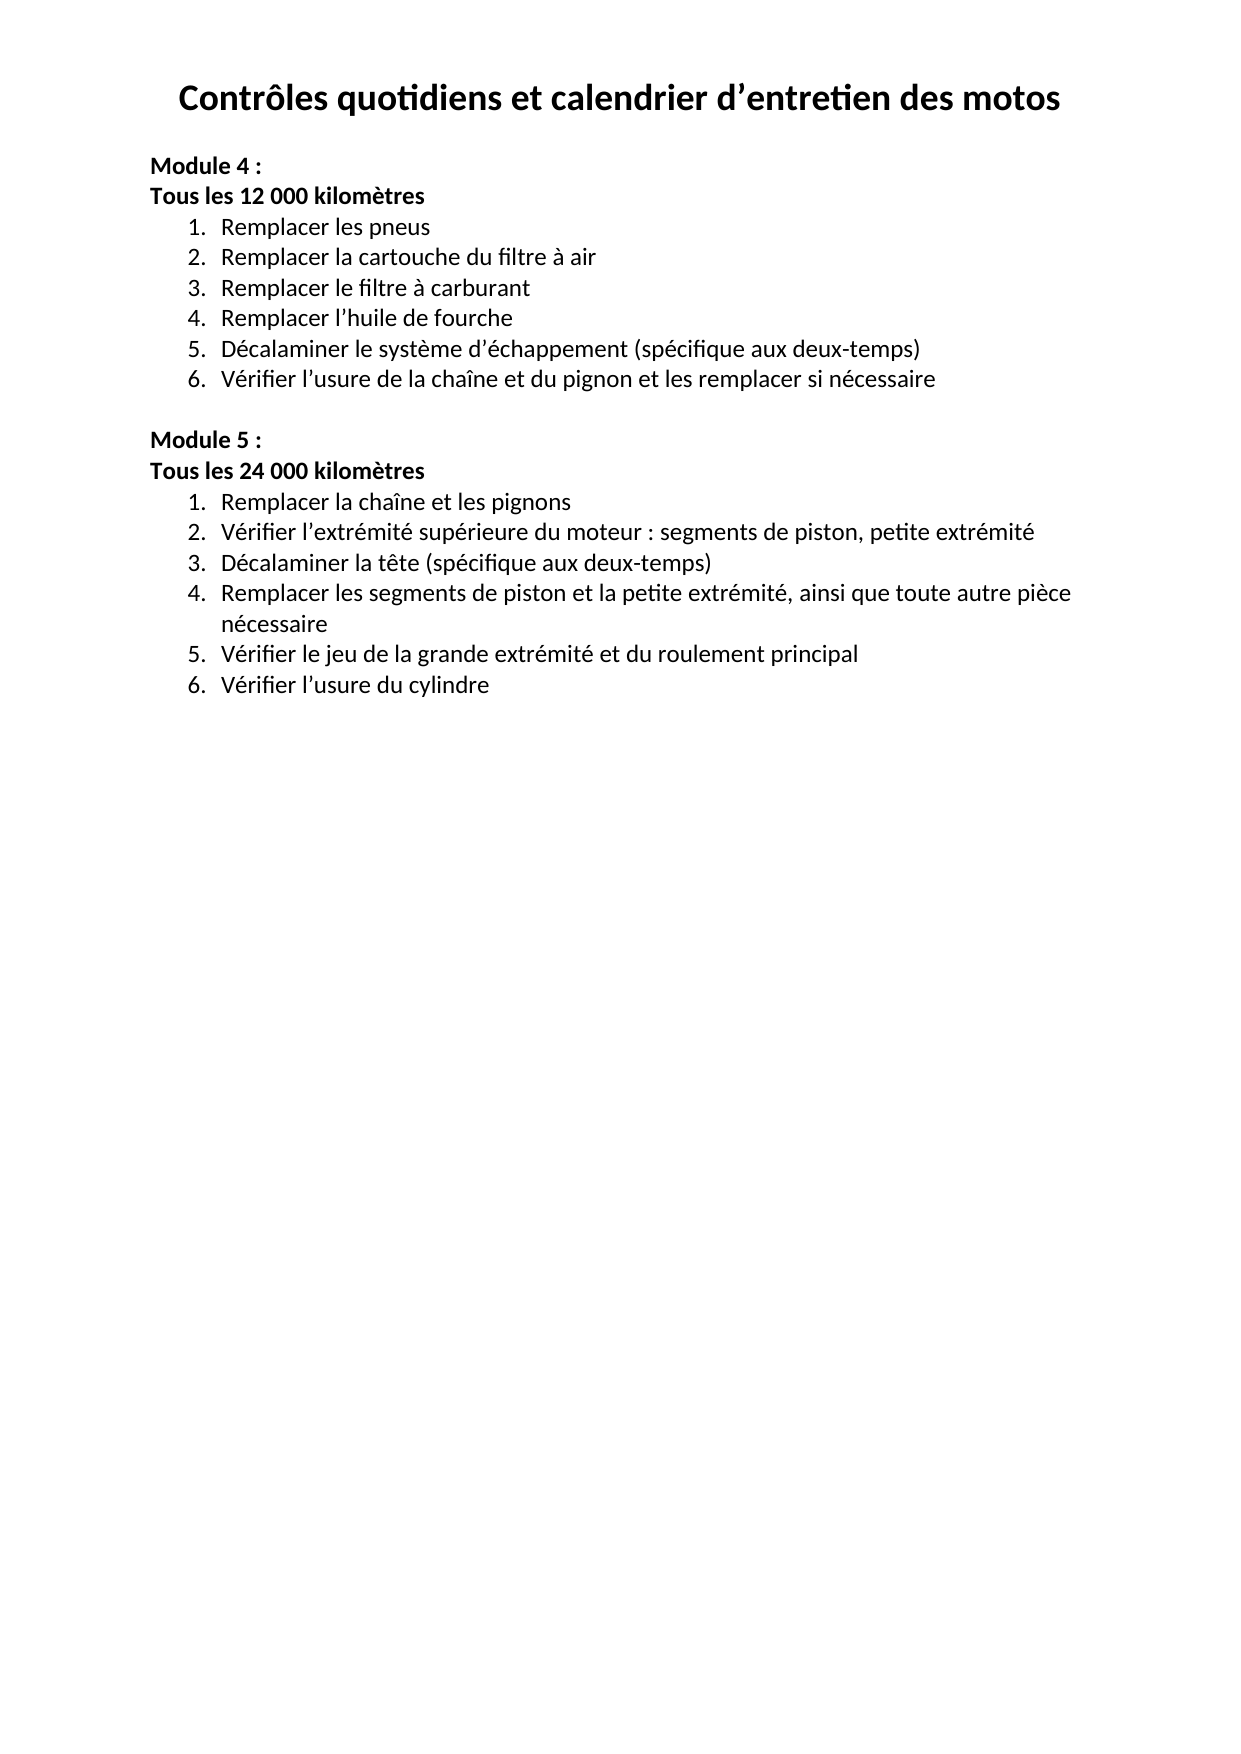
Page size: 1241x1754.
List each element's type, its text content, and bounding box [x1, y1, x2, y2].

text Tous les 24 000 kilomètres [150, 455, 1090, 486]
list Décalaminer la tête (spécifique aux deux-temps) [187, 547, 1090, 577]
list Remplacer la cartouche du filtre à air [187, 242, 1090, 272]
text Module 5 : [150, 425, 1090, 455]
list Remplacer le filtre à carburant [187, 272, 1090, 303]
list Remplacer les pneus [187, 211, 1090, 242]
list Vérifier le jeu de la grande extrémité et du roulement principal [187, 638, 1090, 669]
text Module 4 : [150, 150, 1090, 181]
list Remplacer la chaîne et les pignons [187, 486, 1090, 516]
list Vérifier l’extrémité supérieure du moteur : segments de piston, petite extrémité [187, 516, 1090, 547]
text Tous les 12 000 kilomètres [150, 181, 1090, 211]
list Remplacer les segments de piston et la petite extrémité, ainsi que toute autre pièce nécessaire [187, 577, 1090, 638]
list Vérifier l’usure de la chaîne et du pignon et les remplacer si nécessaire [187, 364, 1090, 394]
list Remplacer l’huile de fourche [187, 303, 1090, 333]
list Décalaminer le système d’échappement (spécifique aux deux-temps) [187, 333, 1090, 364]
list Vérifier l’usure du cylindre [187, 669, 1090, 699]
